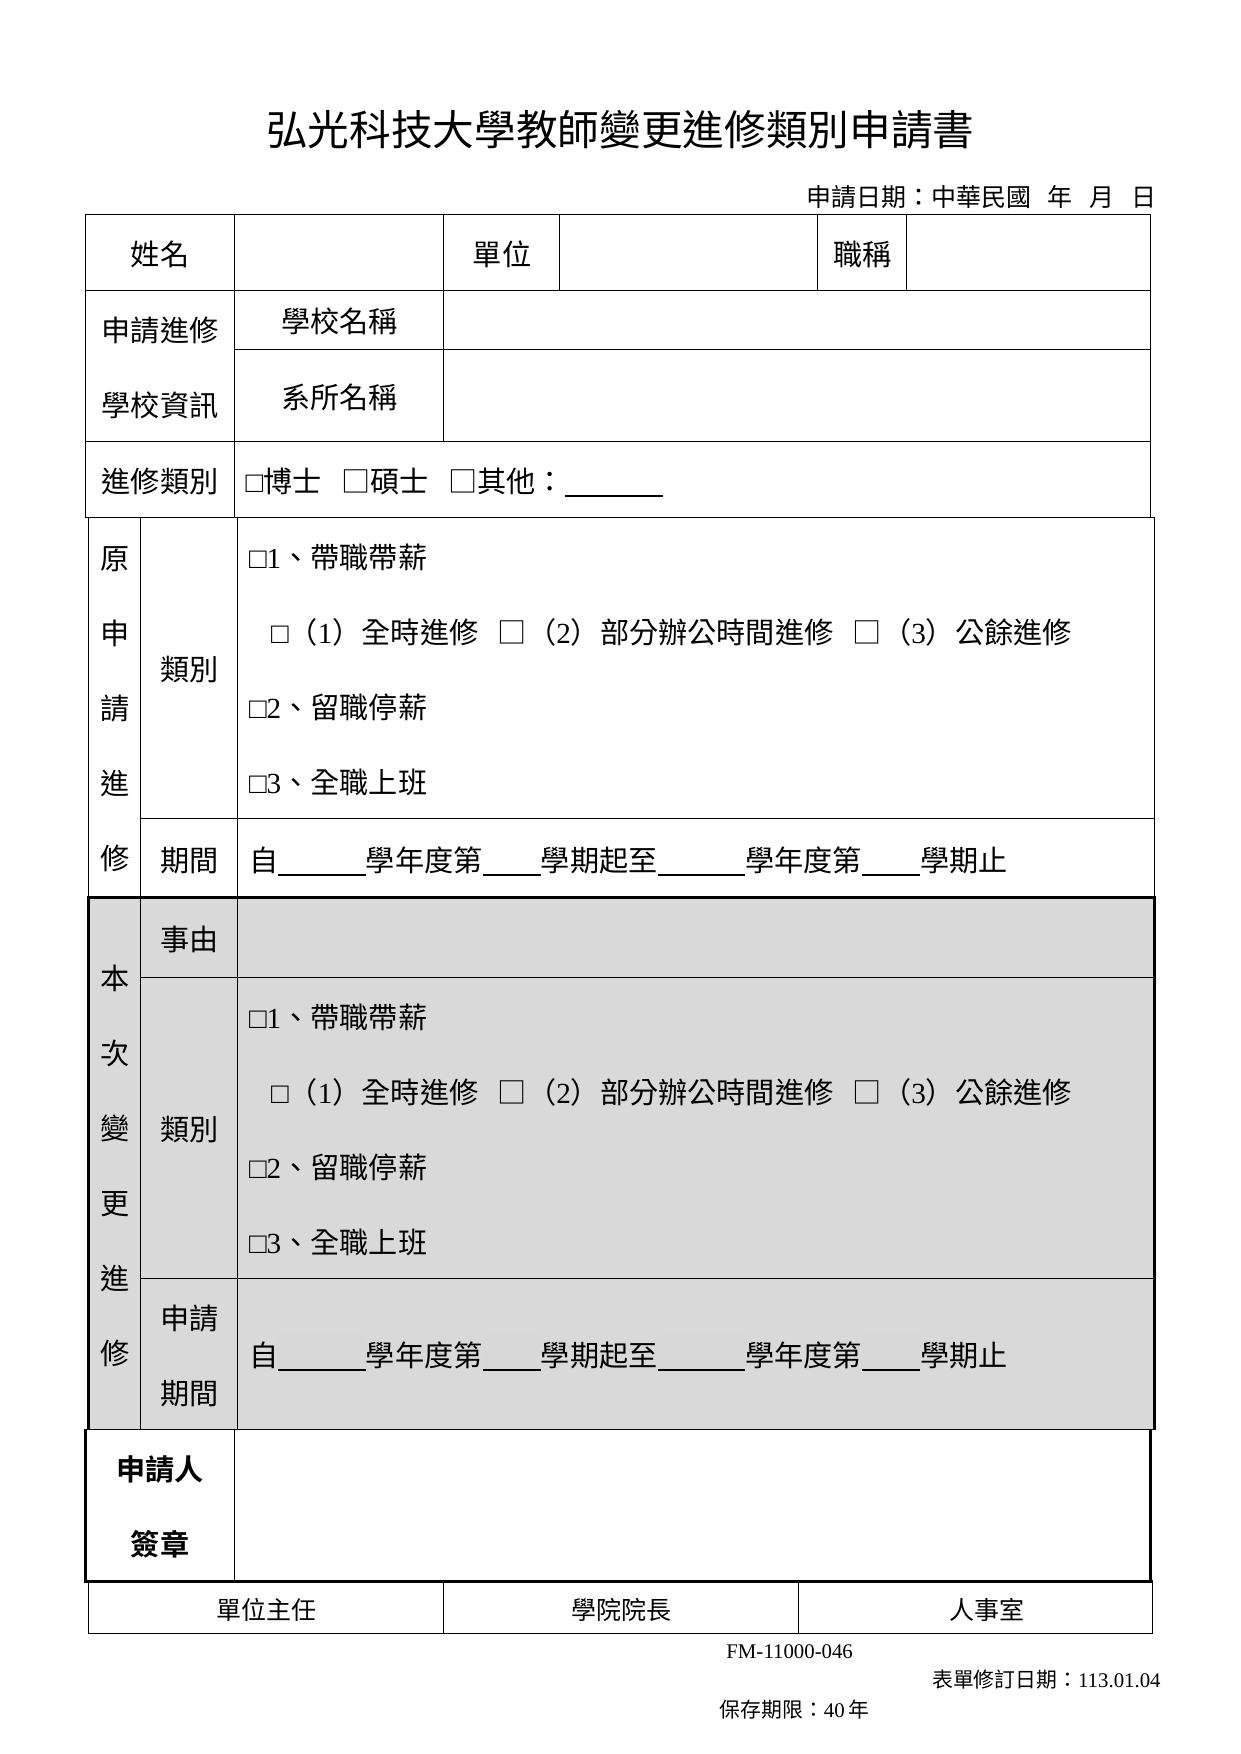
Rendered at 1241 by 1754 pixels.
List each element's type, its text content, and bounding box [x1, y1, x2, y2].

table_header 姓名 [86, 215, 234, 290]
table_cell 人事室 [799, 1583, 1152, 1633]
table_cell 申請進修學校資訊 [86, 291, 234, 441]
table_cell 類別 [141, 978, 237, 1278]
table_cell 自 學年度第 學期起至 學年度第 學期止 [238, 1279, 1153, 1429]
table_cell [235, 1430, 1149, 1580]
table_cell 學校名稱 [235, 291, 443, 349]
table_header [907, 215, 1150, 290]
table_cell [444, 291, 1150, 349]
table_cell □1、帶職帶薪 □（1）全時進修 □（2）部分辦公時間進修 □（3）公餘進修 □2、留職停薪 □3、全職上班 [238, 978, 1153, 1278]
table_cell 類別 [141, 518, 237, 818]
table_cell 申請人 簽章 [87, 1430, 234, 1580]
table_cell 進修類別 [86, 442, 234, 517]
table_cell 系所名稱 [235, 350, 443, 441]
table_cell 申請期間 [141, 1279, 237, 1429]
table_header [235, 215, 443, 290]
table_cell □博士 □碩士 □其他： [235, 442, 1150, 517]
table_cell 本次變更進修 [90, 899, 140, 1429]
table_cell 單位主任 [89, 1583, 443, 1633]
table_cell 學院院長 [444, 1583, 798, 1633]
table_cell 自 學年度第 學期起至 學年度第 學期止 [238, 819, 1154, 896]
table_header 職稱 [818, 215, 906, 290]
table_cell □1、帶職帶薪 □（1）全時進修 □（2）部分辦公時間進修 □（3）公餘進修 □2、留職停薪 □3、全職上班 [238, 518, 1154, 818]
table_header 單位 [444, 215, 559, 290]
table_cell [238, 899, 1153, 977]
table_cell [444, 350, 1150, 441]
table_cell 原申請 進修 [89, 518, 140, 896]
table_cell 期間 [141, 819, 237, 896]
table_header [560, 215, 817, 290]
text 申請日期：中華民國 年 月 日 [59, 176, 1156, 214]
table_cell 事由 [141, 899, 237, 977]
text 弘光科技大學教師變更進修類別申請書 [59, 97, 1181, 158]
